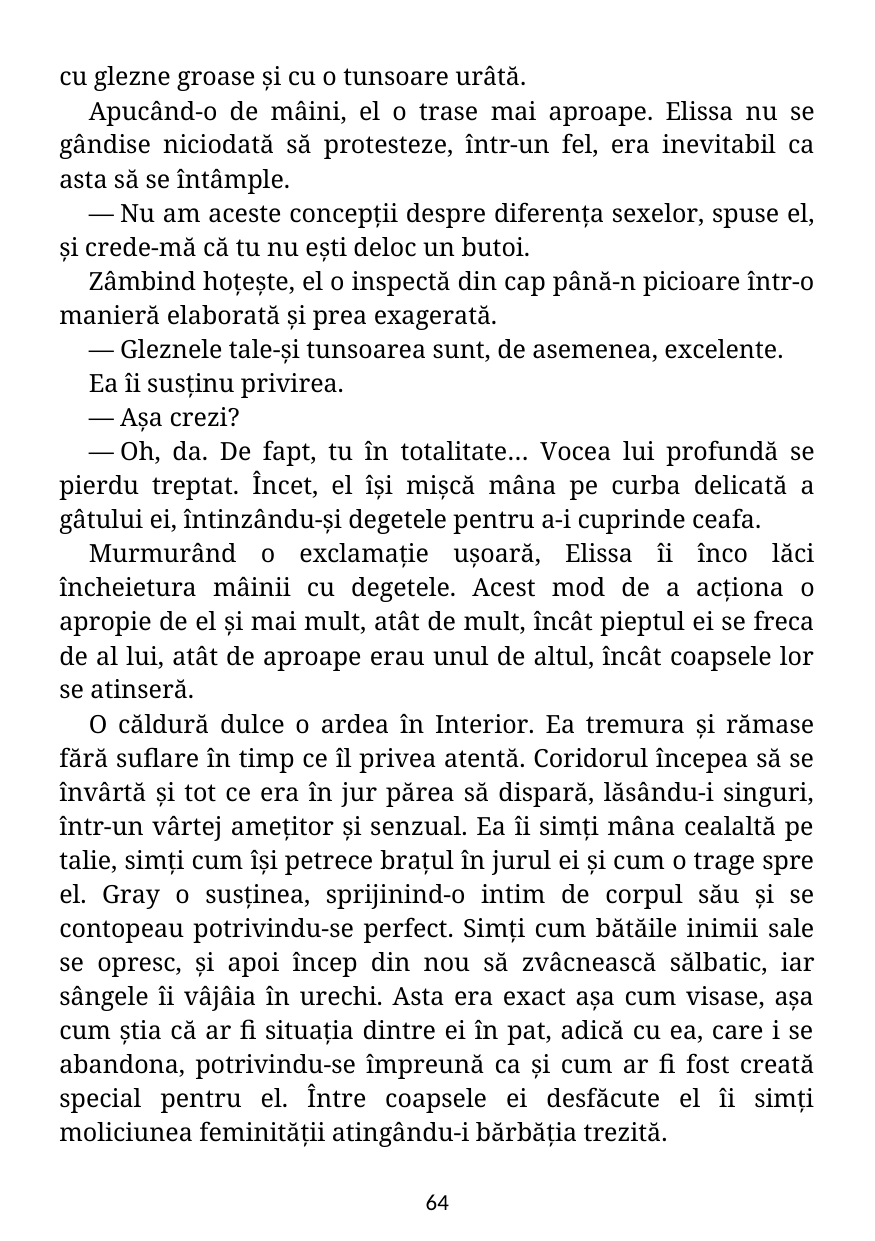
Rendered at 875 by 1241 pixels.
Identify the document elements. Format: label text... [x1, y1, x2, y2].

text Zâmbind hoţeşte, el o inspectă din cap până-n picioare într-o manieră elaborată şi prea exagerată. [59, 263, 815, 332]
text Murmurând o exclamaţie uşoară, Elissa îi înco lăci încheietura mâinii cu degetele. Acest mod de a acţiona o apropie de el şi mai mult, atât de mult, încât pieptul ei se freca de al lui, atât de aproape erau unul de altul, încât coapsele lor se atinseră. [59, 536, 815, 706]
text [59, 59, 815, 93]
text — Aşa crezi? [59, 400, 815, 434]
text — Gleznele tale-şi tunsoarea sunt, de asemenea, excelente. [59, 332, 815, 366]
text — Oh, da. De fapt, tu în totalitate… Vocea lui profundă se pierdu treptat. Încet, el îşi mişcă mâna pe curba delicată a gâtului ei, întinzându-şi degetele pentru a-i cuprinde ceafa. [59, 434, 815, 536]
text Apucând-o de mâini, el o trase mai aproape. Elissa nu se gândise niciodată să protesteze, într-un fel, era inevitabil ca asta să se întâmple. [59, 93, 815, 195]
text — Nu am aceste concepţii despre diferenţa sexelor, spuse el, şi crede-mă că tu nu eşti deloc un butoi. [59, 195, 815, 263]
text O căldură dulce o ardea în Interior. Ea tremura şi rămase fără suflare în timp ce îl privea atentă. Coridorul începea să se învârtă şi tot ce era în jur părea să dispară, lăsându-i singuri, într-un vârtej ameţitor şi senzual. Ea îi simţi mâna cealaltă pe talie, simţi cum îşi petrece braţul în jurul ei şi cum o trage spre el. Gray o susţinea, sprijinind-o intim de corpul său şi se contopeau potrivindu-se perfect. Simţi cum bătăile inimii sale se opresc, şi apoi încep din nou să zvâcnească sălbatic, iar sângele îi vâjâia în urechi. Asta era exact aşa cum visase, aşa cum ştia că ar fi situaţia dintre ei în pat, adică cu ea, care i se abandona, potrivindu-se împreună ca şi cum ar fi fost creată special pentru el. Între coapsele ei desfăcute el îi simţi moliciunea feminităţii atingându-i bărbăţia trezită. [59, 706, 815, 1149]
text Ea îi susţinu privirea. [59, 366, 815, 400]
